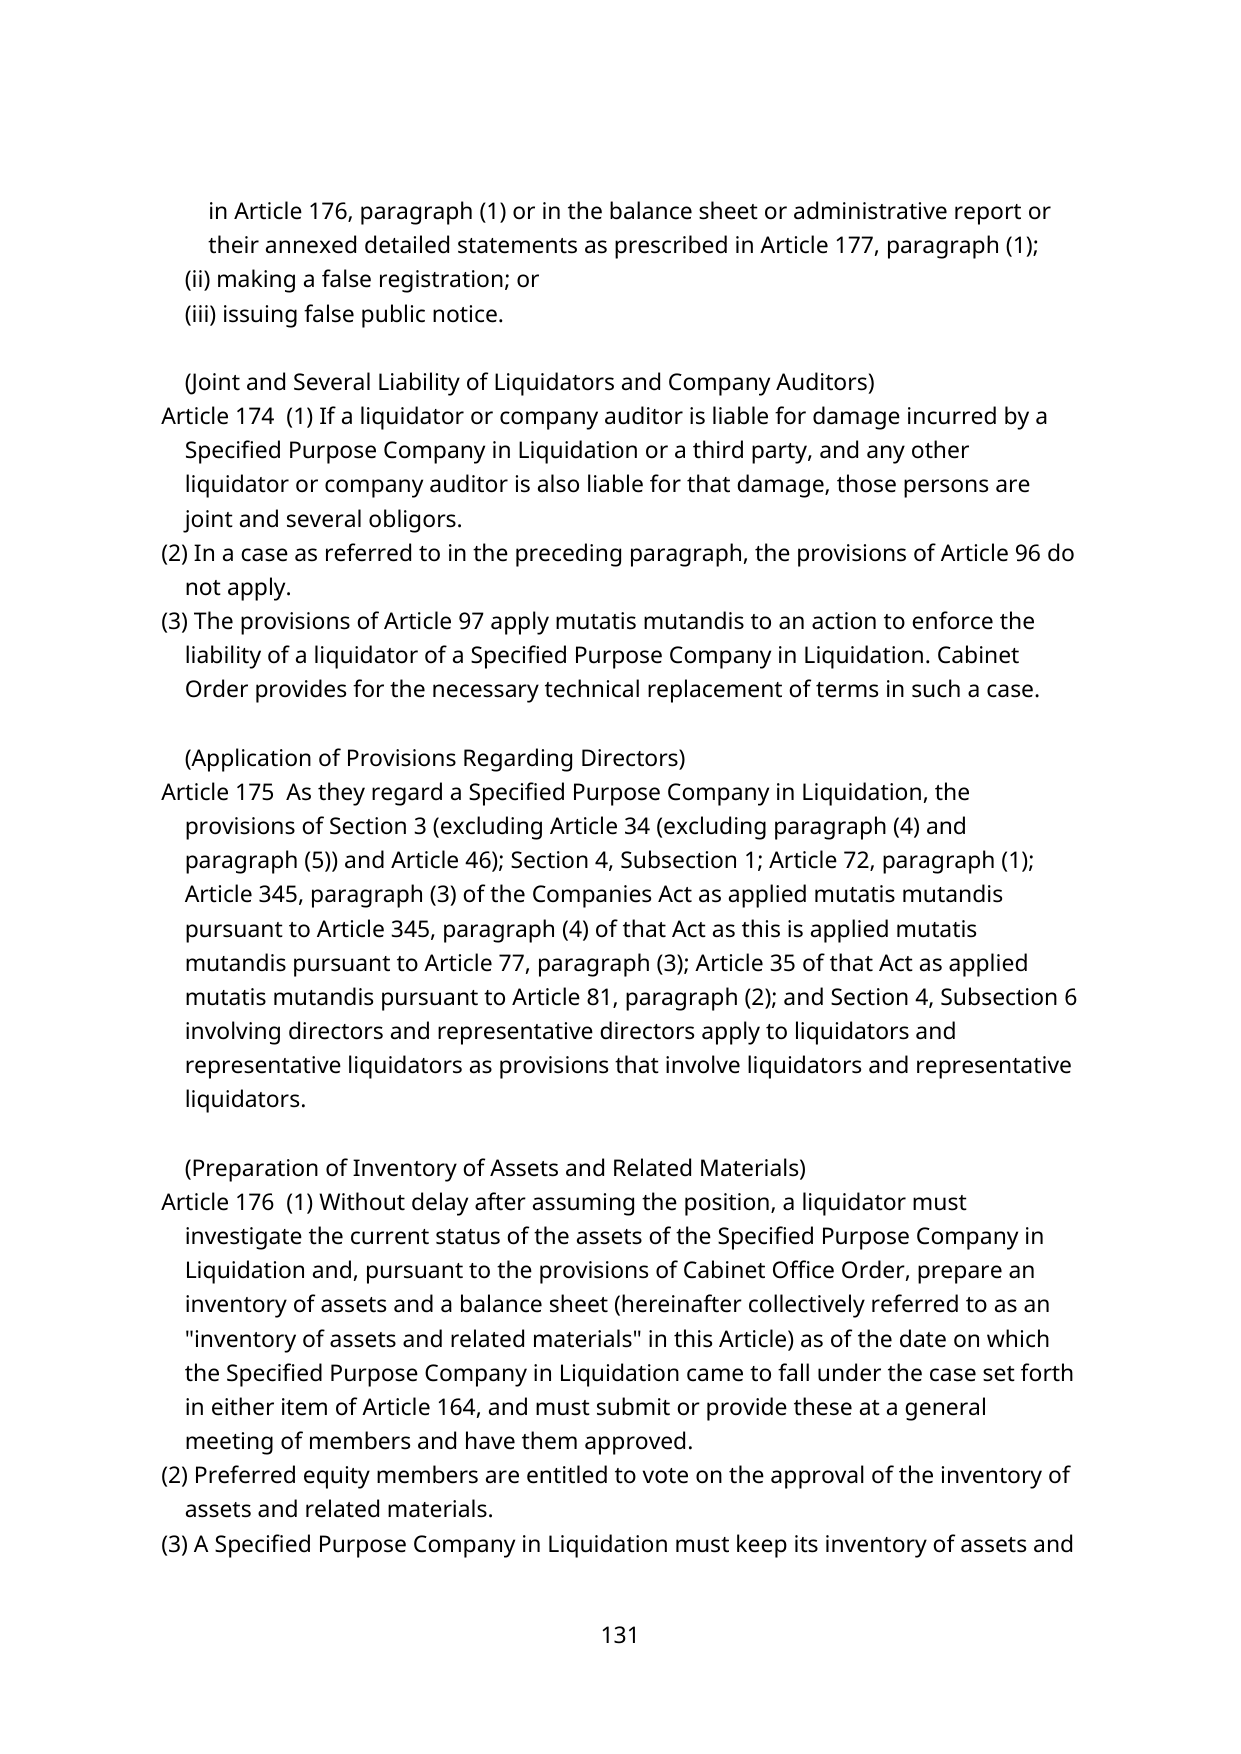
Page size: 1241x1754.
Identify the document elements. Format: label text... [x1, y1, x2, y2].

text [184, 194, 1079, 262]
text (iii) issuing false public notice. [184, 296, 1079, 330]
text (2) Preferred equity members are entitled to vote on the approval of the inventory of assets and related materials. [161, 1458, 1079, 1526]
text Article 174 (1) If a liquidator or company auditor is liable for damage incurred by a Specified Purpose Company in Liquidation or a third party, and any other liquidator or company auditor is also liable for that damage, those persons are joint and several obligors. [161, 399, 1079, 535]
text Article 176 (1) Without delay after assuming the position, a liquidator must investigate the current status of the assets of the Specified Purpose Company in Liquidation and, pursuant to the provisions of Cabinet Office Order, prepare an inventory of assets and a balance sheet (hereinafter collectively referred to as an "inventory of assets and related materials" in this Article) as of the date on which the Specified Purpose Company in Liquidation came to fall under the case set forth in either item of Article 164, and must submit or provide these at a general meeting of members and have them approved. [161, 1184, 1079, 1458]
text (ii) making a false registration; or [184, 262, 1079, 296]
text (Joint and Several Liability of Liquidators and Company Auditors) [184, 364, 1079, 399]
text (Application of Provisions Regarding Directors) [184, 740, 1079, 774]
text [161, 1526, 1079, 1560]
text (Preparation of Inventory of Assets and Related Materials) [184, 1150, 1079, 1184]
text (2) In a case as referred to in the preceding paragraph, the provisions of Article 96 do not apply. [161, 535, 1079, 604]
text (3) The provisions of Article 97 apply mutatis mutandis to an action to enforce the liability of a liquidator of a Specified Purpose Company in Liquidation. Cabinet Order provides for the necessary technical replacement of terms in such a case. [161, 604, 1079, 706]
text Article 175 As they regard a Specified Purpose Company in Liquidation, the provisions of Section 3 (excluding Article 34 (excluding paragraph (4) and paragraph (5)) and Article 46); Section 4, Subsection 1; Article 72, paragraph (1); Article 345, paragraph (3) of the Companies Act as applied mutatis mutandis pursuant to Article 345, paragraph (4) of that Act as this is applied mutatis mutandis pursuant to Article 77, paragraph (3); Article 35 of that Act as applied mutatis mutandis pursuant to Article 81, paragraph (2); and Section 4, Subsection 6 involving directors and representative directors apply to liquidators and representative liquidators as provisions that involve liquidators and representative liquidators. [161, 774, 1079, 1116]
